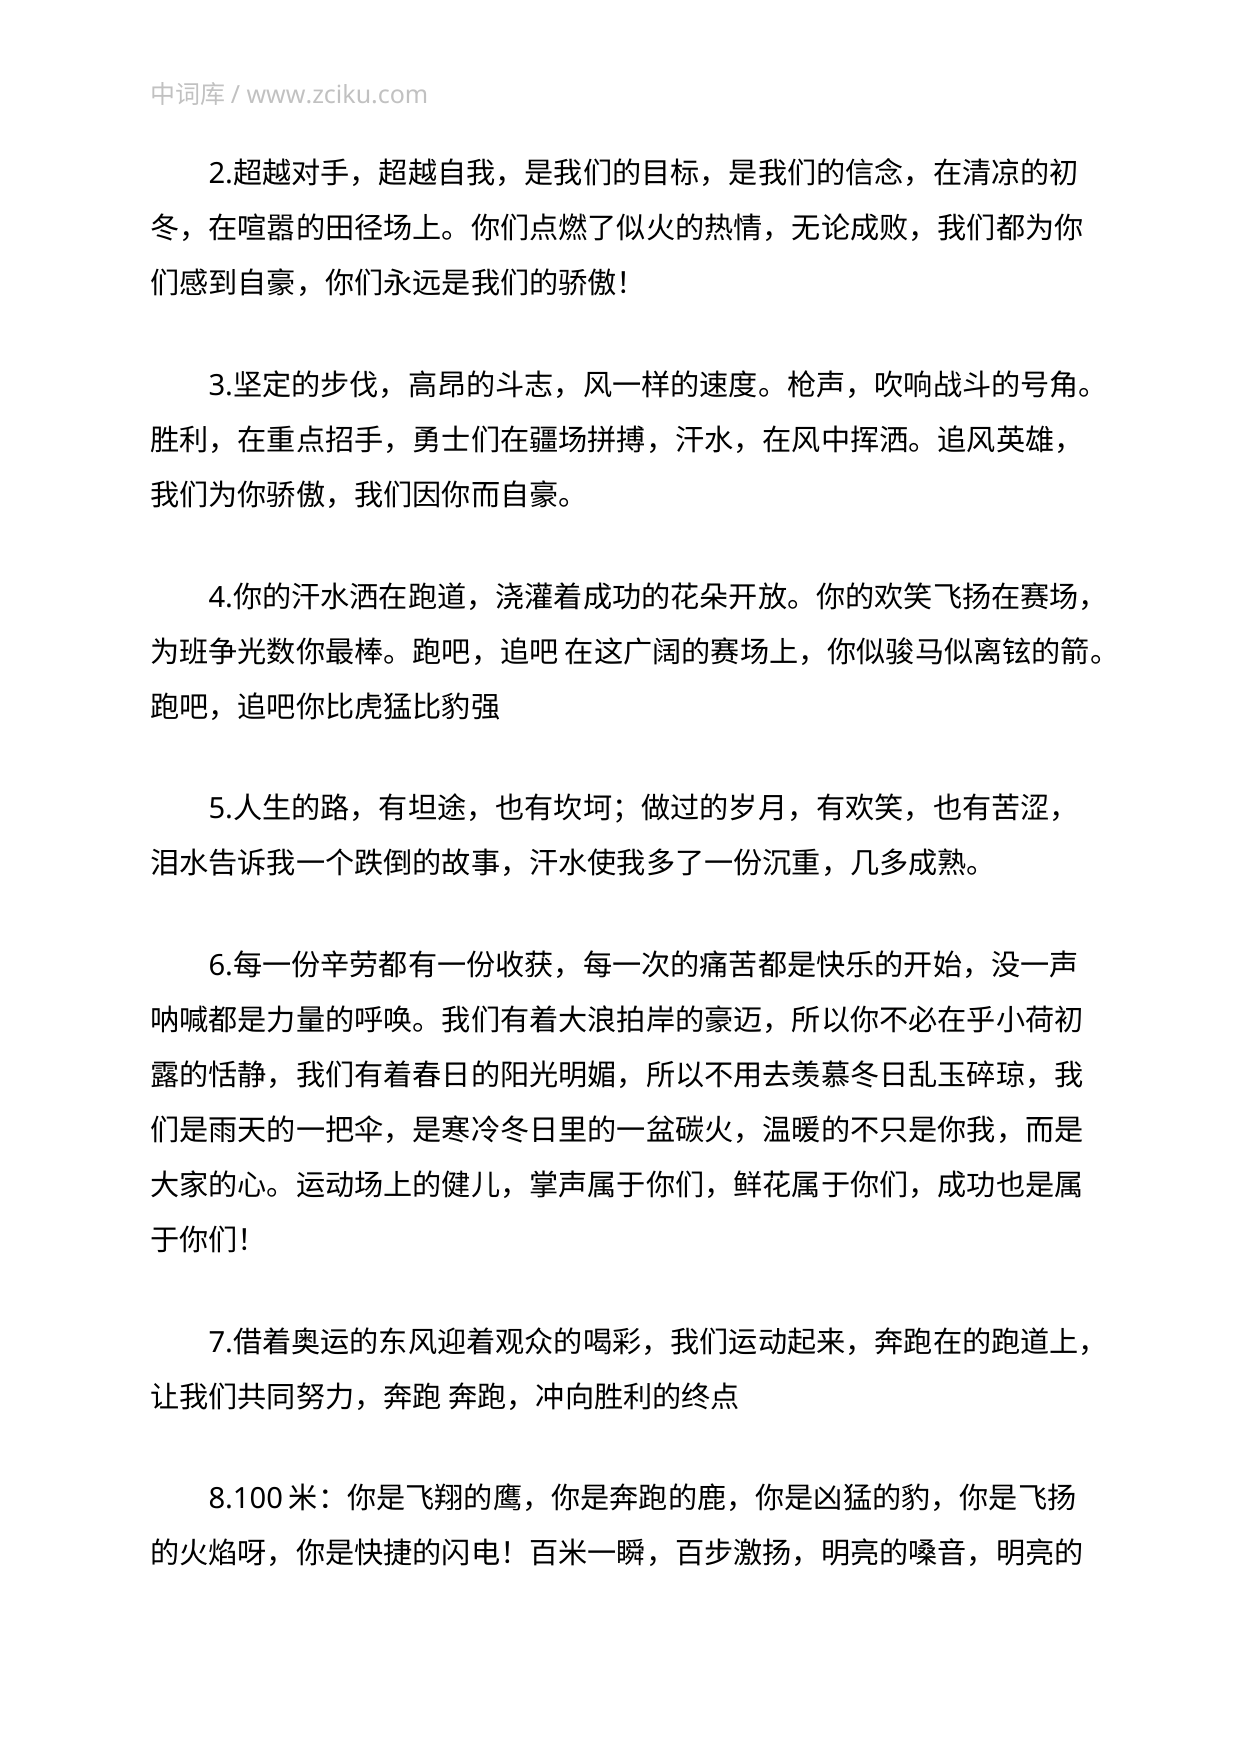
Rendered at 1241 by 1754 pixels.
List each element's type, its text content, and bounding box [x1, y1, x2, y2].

text 4.你的汗水洒在跑道，浇灌着成功的花朵开放。你的欢笑飞扬在赛场，为班争光数你最棒。跑吧，追吧 在这广阔的赛场上，你似骏马似离铉的箭。跑吧，追吧你比虎猛比豹强 [150, 573, 1090, 726]
text 7.借着奥运的东风迎着观众的喝彩，我们运动起来，奔跑在的跑道上，让我们共同努力，奔跑 奔跑，冲向胜利的终点 [150, 1318, 1090, 1415]
text 6.每一份辛劳都有一份收获，每一次的痛苦都是快乐的开始，没一声呐喊都是力量的呼唤。我们有着大浪拍岸的豪迈，所以你不必在乎小荷初露的恬静，我们有着春日的阳光明媚，所以不用去羡慕冬日乱玉碎琼，我们是雨天的一把伞，是寒冷冬日里的一盆碳火，温暖的不只是你我，而是大家的心。运动场上的健儿，掌声属于你们，鲜花属于你们，成功也是属于你们！ [150, 942, 1090, 1259]
text 2.超越对手，超越自我，是我们的目标，是我们的信念，在清凉的初冬，在喧嚣的田径场上。你们点燃了似火的热情，无论成败，我们都为你们感到自豪，你们永远是我们的骄傲！ [150, 150, 1090, 302]
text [150, 1475, 1090, 1572]
text 3.坚定的步伐，高昂的斗志，风一样的速度。枪声，吹响战斗的号角。胜利，在重点招手，勇士们在疆场拼搏，汗水，在风中挥洒。追风英雄，我们为你骄傲，我们因你而自豪。 [150, 362, 1090, 514]
text 5.人生的路，有坦途，也有坎坷；做过的岁月，有欢笑，也有苦涩，泪水告诉我一个跌倒的故事，汗水使我多了一份沉重，几多成熟。 [150, 785, 1090, 882]
